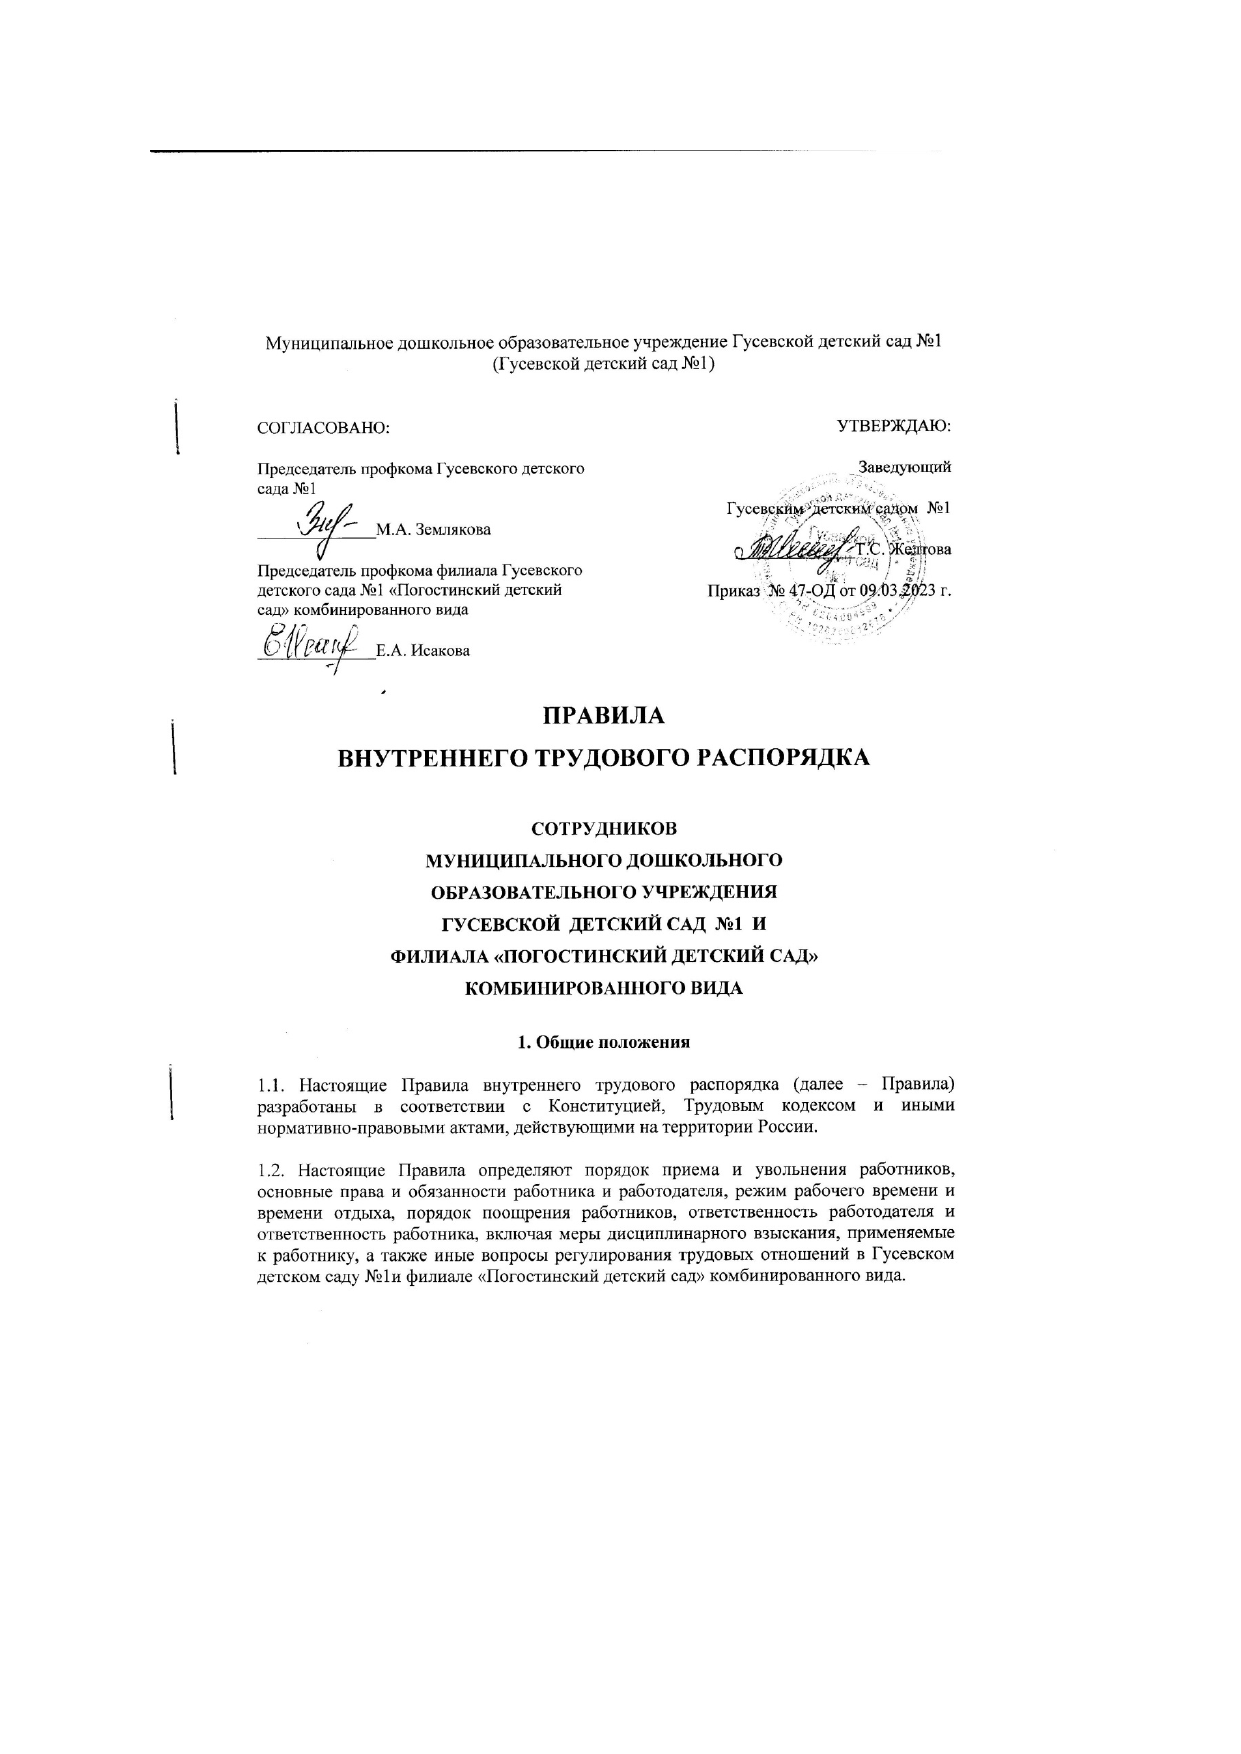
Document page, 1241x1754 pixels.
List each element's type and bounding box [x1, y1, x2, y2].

picture [150, 150, 1091, 1444]
